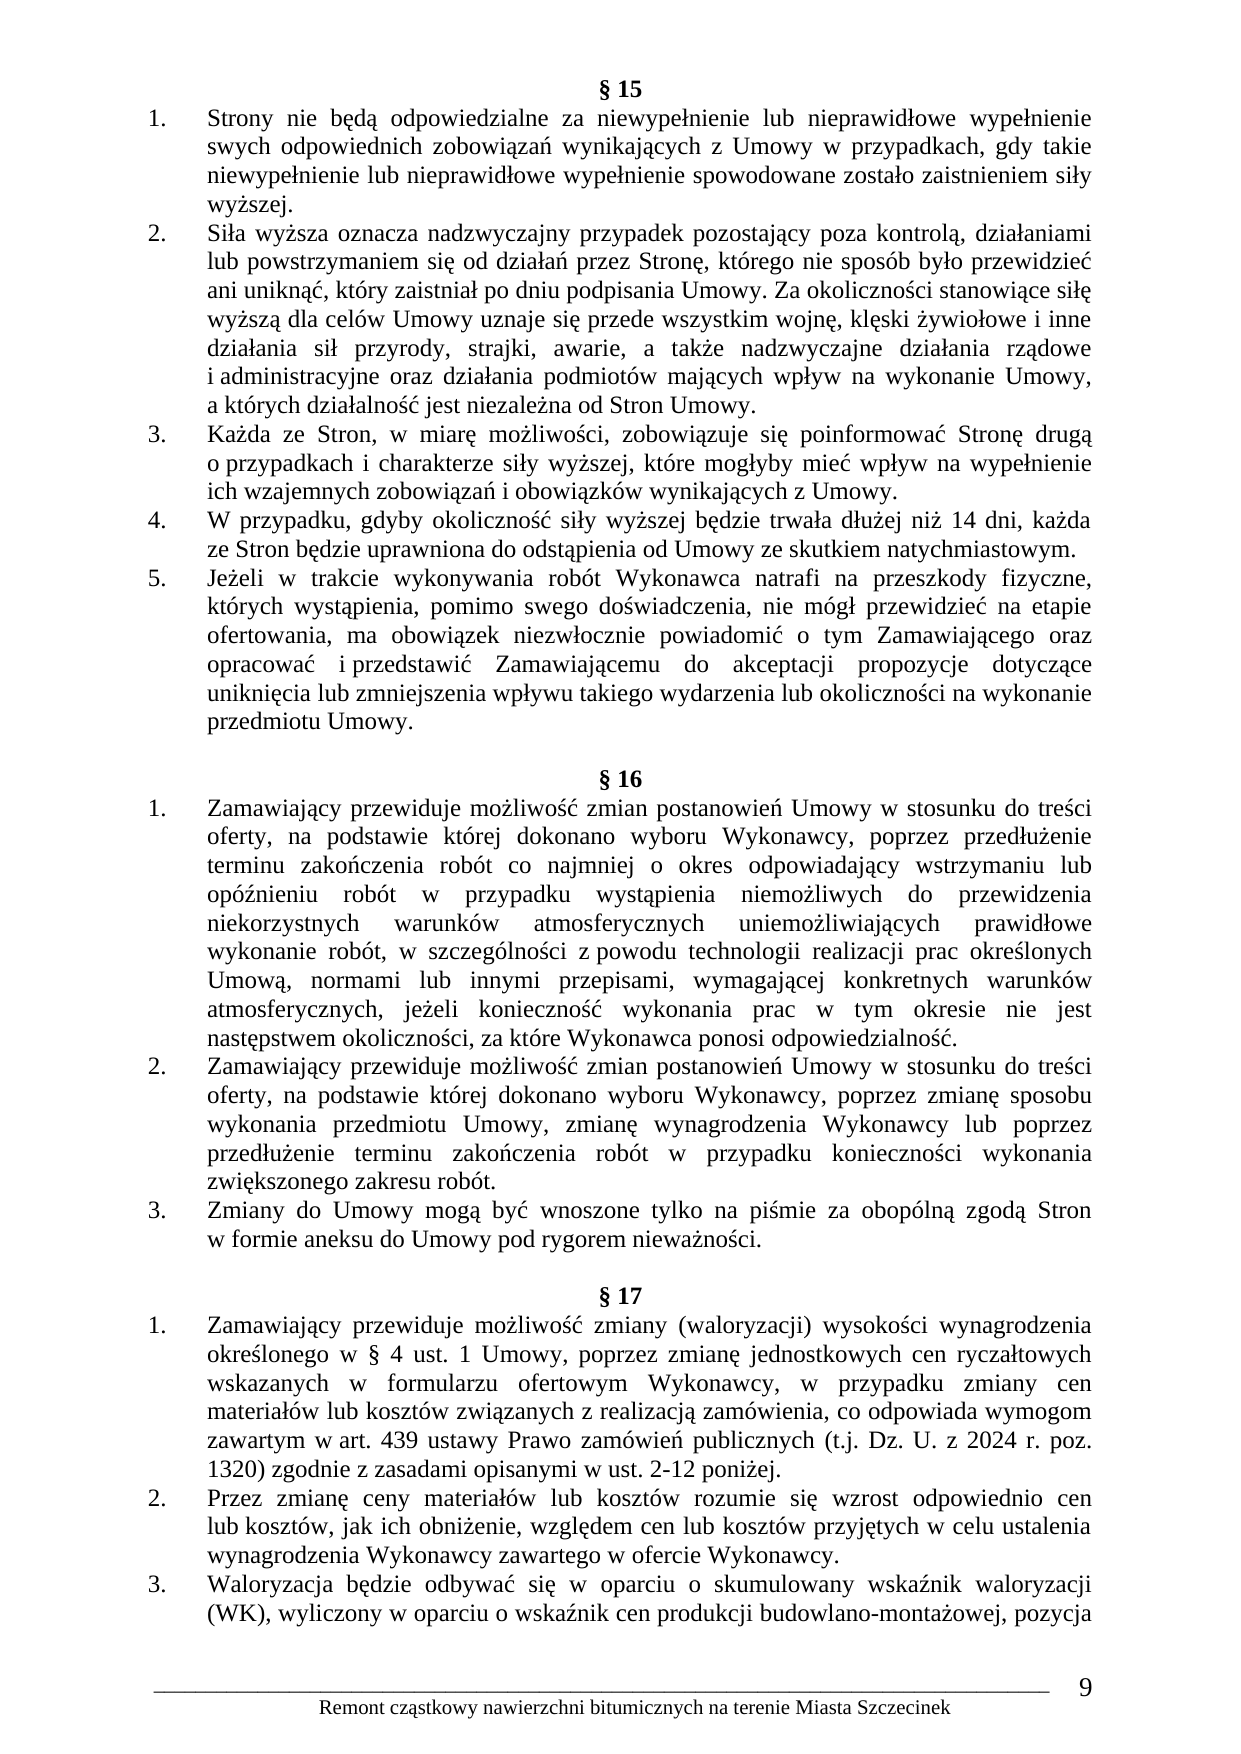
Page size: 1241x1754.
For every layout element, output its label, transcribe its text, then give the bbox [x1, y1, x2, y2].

list W przypadku, gdyby okoliczność siły wyższej będzie trwała dłużej niż 14 dni, każda ze Stron będzie uprawniona do odstąpienia od Umowy ze skutkiem natychmiastowym. [148, 505, 1092, 563]
list Zamawiający przewiduje możliwość zmian postanowień Umowy w stosunku do treści oferty, na podstawie której dokonano wyboru Wykonawcy, poprzez przedłużenie terminu zakończenia robót co najmniej o okres odpowiadający wstrzymaniu lub opóźnieniu robót w przypadku wystąpienia niemożliwych do przewidzenia niekorzystnych warunków atmosferycznych uniemożliwiających prawidłowe wykonanie robót, w szczególności z powodu technologii realizacji prac określonych Umową, normami lub innymi przepisami, wymagającej konkretnych warunków atmosferycznych, jeżeli konieczność wykonania prac w tym okresie nie jest następstwem okoliczności, za które Wykonawca ponosi odpowiedzialność. [148, 793, 1092, 1051]
list Zmiany do Umowy mogą być wnoszone tylko na piśmie za obopólną zgodą Stron w formie aneksu do Umowy pod rygorem nieważności. [148, 1195, 1092, 1253]
list Zamawiający przewiduje możliwość zmian postanowień Umowy w stosunku do treści oferty, na podstawie której dokonano wyboru Wykonawcy, poprzez zmianę sposobu wykonania przedmiotu Umowy, zmianę wynagrodzenia Wykonawcy lub poprzez przedłużenie terminu zakończenia robót w przypadku konieczności wykonania zwiększonego zakresu robót. [148, 1051, 1092, 1195]
text 16 [148, 764, 1092, 793]
list Strony nie będą odpowiedzialne za niewypełnienie lub nieprawidłowe wypełnienie swych odpowiednich zobowiązań wynikających z Umowy w przypadkach, gdy takie niewypełnienie lub nieprawidłowe wypełnienie spowodowane zostało zaistnieniem siły wyższej. [148, 103, 1092, 218]
list Zamawiający przewiduje możliwość zmiany (waloryzacji) wysokości wynagrodzenia określonego w § 4 ust. 1 Umowy, poprzez zmianę jednostkowych cen ryczałtowych wskazanych w formularzu ofertowym Wykonawcy, w przypadku zmiany cen materiałów lub kosztów związanych z realizacją zamówienia, co odpowiada wymogom zawartym w art. 439 ustawy Prawo zamówień publicznych (t.j. Dz. U. z 2024 r. poz. 1320) zgodnie z zasadami opisanymi w ust. 2-12 poniżej. [148, 1310, 1092, 1483]
list Jeżeli w trakcie wykonywania robót Wykonawca natrafi na przeszkody fizyczne, których wystąpienia, pomimo swego doświadczenia, nie mógł przewidzieć na etapie ofertowania, ma obowiązek niezwłocznie powiadomić o tym Zamawiającego oraz opracować i przedstawić Zamawiającemu do akceptacji propozycje dotyczące uniknięcia lub zmniejszenia wpływu takiego wydarzenia lub okoliczności na wykonanie przedmiotu Umowy. [148, 563, 1092, 735]
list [148, 1569, 1092, 1626]
text § 17 [148, 1281, 1092, 1310]
text 15 [148, 74, 1092, 103]
list Każda ze Stron, w miarę możliwości, zobowiązuje się poinformować Stronę drugą o przypadkach i charakterze siły wyższej, które mogłyby mieć wpływ na wypełnienie ich wzajemnych zobowiązań i obowiązków wynikających z Umowy. [148, 419, 1092, 505]
list Siła wyższa oznacza nadzwyczajny przypadek pozostający poza kontrolą, działaniami lub powstrzymaniem się od działań przez Stronę, którego nie sposób było przewidzieć ani uniknąć, który zaistniał po dniu podpisania Umowy. Za okoliczności stanowiące siłę wyższą dla celów Umowy uznaje się przede wszystkim wojnę, klęski żywiołowe i inne działania sił przyrody, strajki, awarie, a także nadzwyczajne działania rządowe i administracyjne oraz działania podmiotów mających wpływ na wykonanie Umowy, a których działalność jest niezależna od Stron Umowy. [148, 218, 1092, 419]
list Przez zmianę ceny materiałów lub kosztów rozumie się wzrost odpowiednio cen lub kosztów, jak ich obniżenie, względem cen lub kosztów przyjętych w celu ustalenia wynagrodzenia Wykonawcy zawartego w ofercie Wykonawcy. [148, 1483, 1092, 1569]
